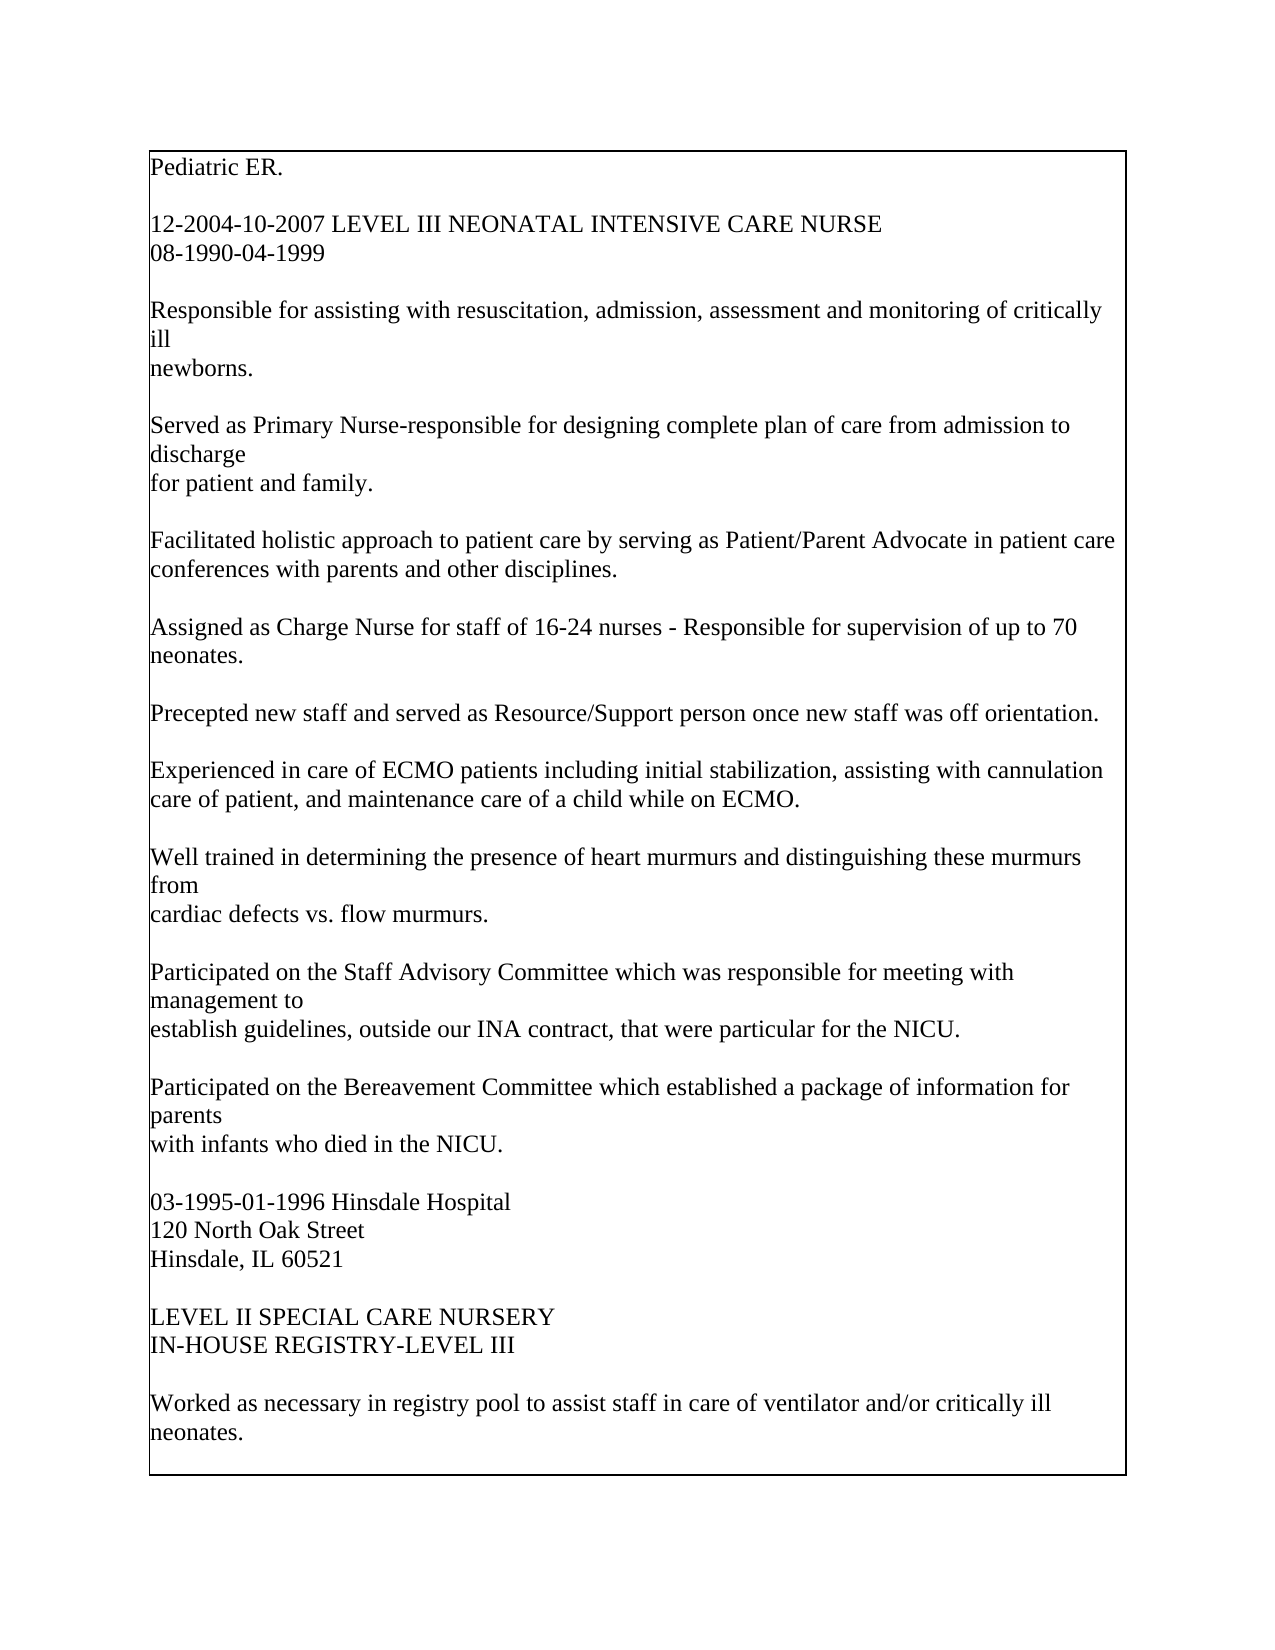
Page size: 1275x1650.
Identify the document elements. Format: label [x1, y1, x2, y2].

table_header [150, 152, 1125, 1474]
